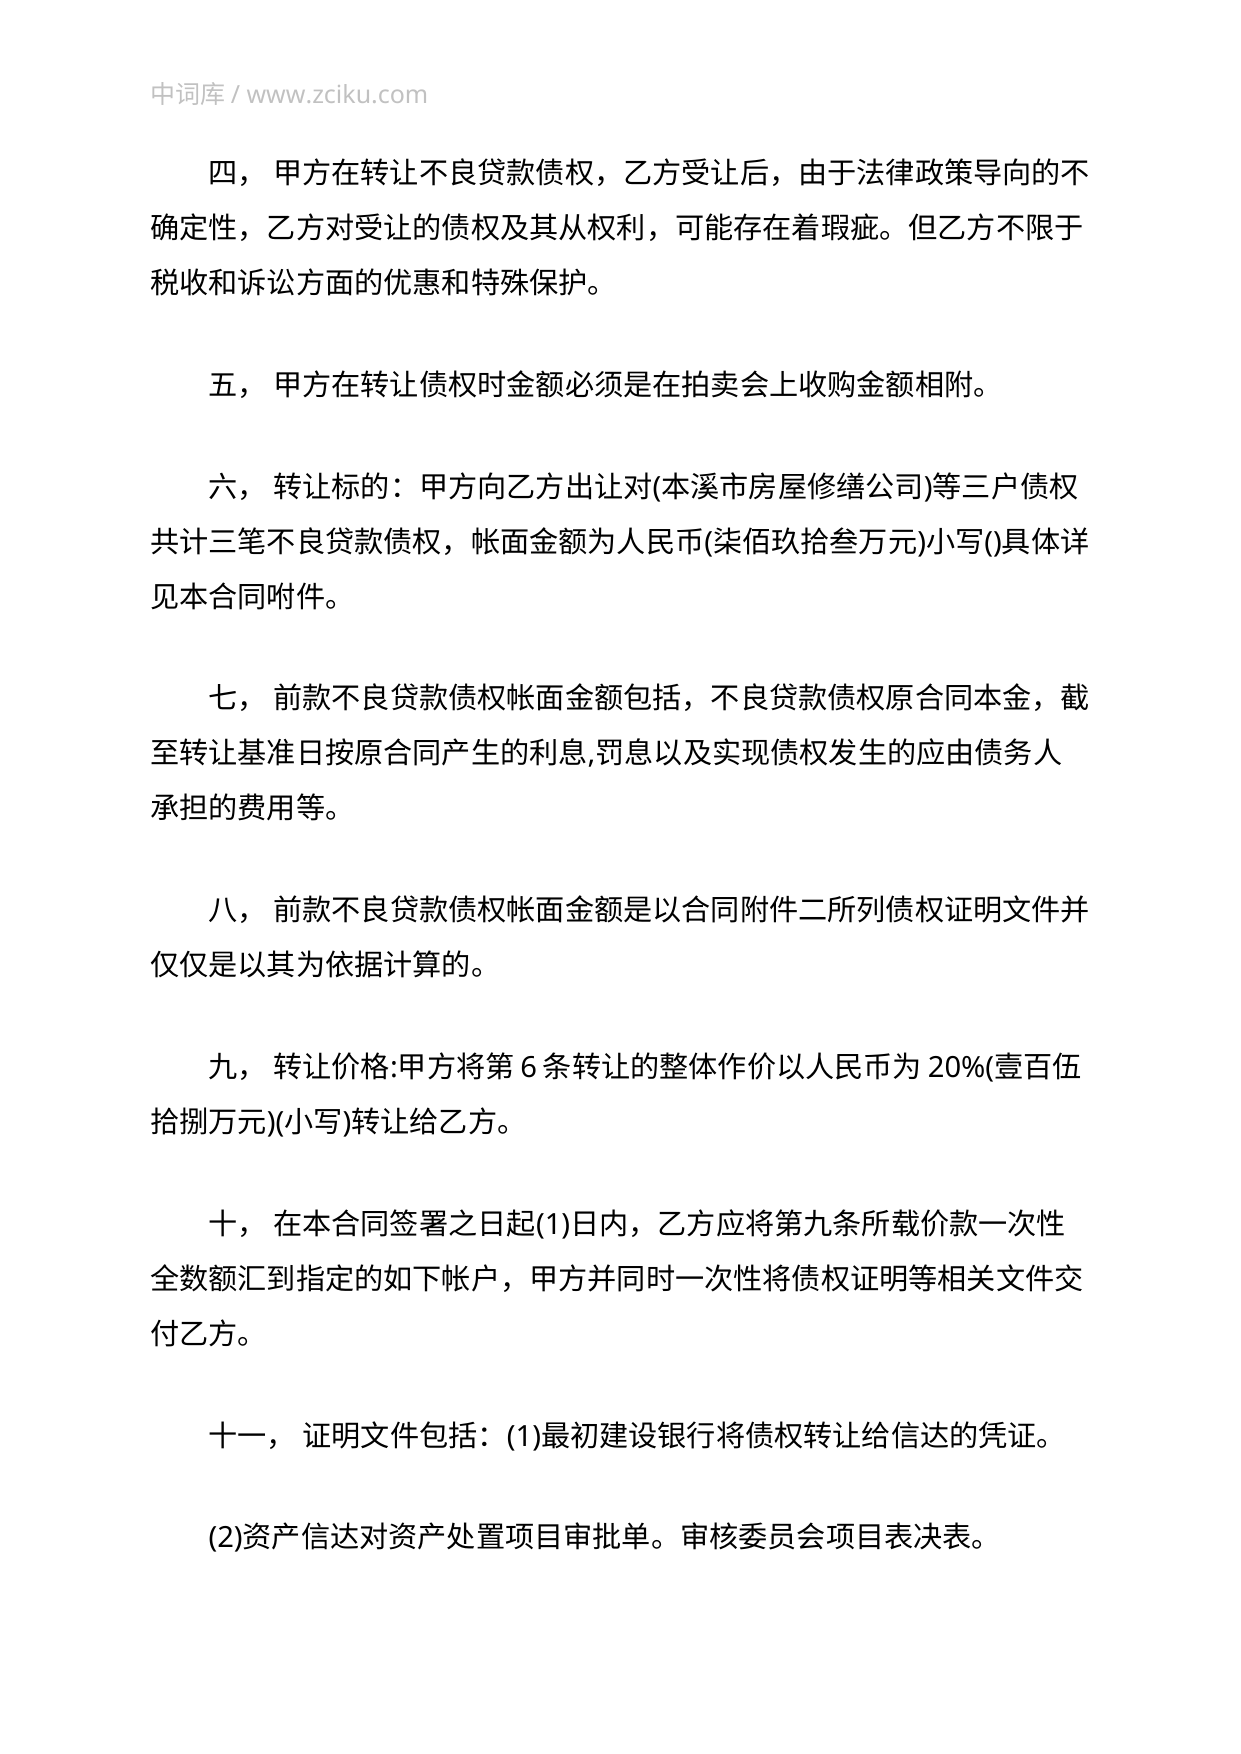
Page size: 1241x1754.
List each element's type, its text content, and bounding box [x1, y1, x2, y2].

text 七， 前款不良贷款债权帐面金额包括，不良贷款债权原合同本金，截至转让基准日按原合同产生的利息,罚息以及实现债权发生的应由债务人承担的费用等。 [150, 675, 1090, 827]
text 四， 甲方在转让不良贷款债权，乙方受让后，由于法律政策导向的不确定性，乙方对受让的债权及其从权利，可能存在着瑕疵。但乙方不限于税收和诉讼方面的优惠和特殊保护。 [150, 150, 1090, 302]
text (2)资产信达对资产处置项目审批单。审核委员会项目表决表。 [150, 1514, 1090, 1556]
text 六， 转让标的：甲方向乙方出让对(本溪市房屋修缮公司)等三户债权共计三笔不良贷款债权，帐面金额为人民币(柒佰玖拾叁万元)小写()具体详见本合同咐件。 [150, 463, 1090, 616]
text 九， 转让价格:甲方将第6条转让的整体作价以人民币为20%(壹百伍拾捌万元)(小写)转让给乙方。 [150, 1043, 1090, 1141]
text 八， 前款不良贷款债权帐面金额是以合同附件二所列债权证明文件并仅仅是以其为依据计算的。 [150, 887, 1090, 984]
text 五， 甲方在转让债权时金额必须是在拍卖会上收购金额相附。 [150, 362, 1090, 404]
text 十一， 证明文件包括：(1)最初建设银行将债权转让给信达的凭证。 [150, 1412, 1090, 1454]
text 十， 在本合同签署之日起(1)日内，乙方应将第九条所载价款一次性全数额汇到指定的如下帐户，甲方并同时一次性将债权证明等相关文件交付乙方。 [150, 1200, 1090, 1353]
